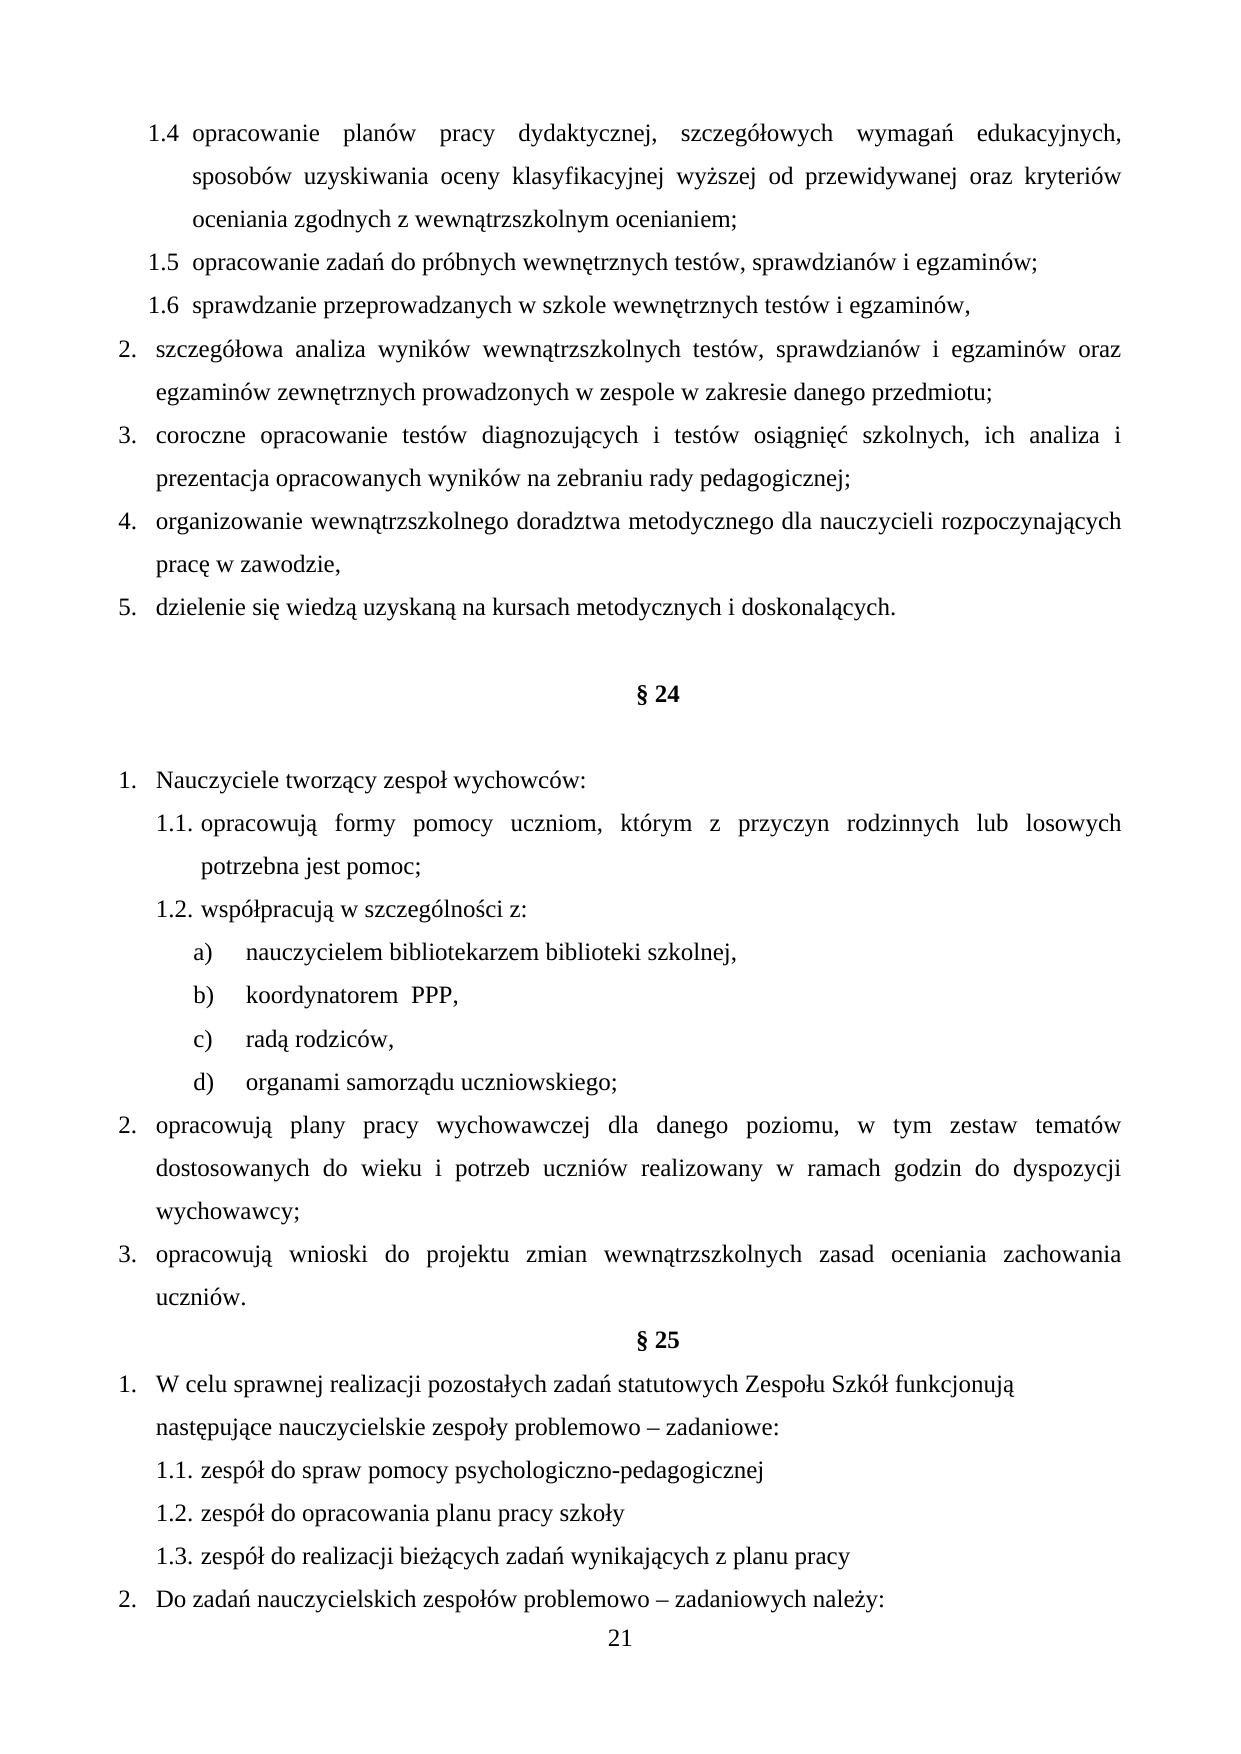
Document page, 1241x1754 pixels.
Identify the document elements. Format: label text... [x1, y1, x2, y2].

list § 25 [193, 1326, 1122, 1354]
list § 24 [193, 679, 1122, 707]
list organizowanie wewnątrzszkolnego doradztwa metodycznego dla nauczycieli rozpoczynających pracę w zawodzie, [118, 506, 1122, 578]
list Do zadań nauczycielskich zespołów problemowo – zadaniowych należy: [118, 1584, 1122, 1613]
list coroczne opracowanie testów diagnozujących i testów osiągnięć szkolnych, ich analiza i prezentacja opracowanych wyników na zebraniu rady pedagogicznej; [118, 420, 1122, 492]
list opracowanie zadań do próbnych wewnętrznych testów, sprawdzianów i egzaminów; [148, 247, 1122, 276]
list współpracują w szczególności z: [156, 894, 1122, 923]
list opracowują plany pracy wychowawczej dla danego poziomu, w tym zestaw tematów dostosowanych do wieku i potrzeb uczniów realizowany w ramach godzin do dyspozycji wychowawcy; [118, 1110, 1122, 1225]
list radą rodziców, [193, 1024, 1122, 1052]
list Nauczyciele tworzący zespoł wychowców: [118, 765, 1122, 794]
list koordynatorem PPP, [193, 981, 1122, 1009]
list opracowują formy pomocy uczniom, którym z przyczyn rodzinnych lub losowych potrzebna jest pomoc; [156, 808, 1122, 880]
list dzielenie się wiedzą uzyskaną na kursach metodycznych i doskonalących. [118, 592, 1122, 621]
list zespół do realizacji bieżących zadań wynikających z planu pracy [156, 1541, 1122, 1570]
list szczegółowa analiza wyników wewnątrzszkolnych testów, sprawdzianów i egzaminów oraz egzaminów zewnętrznych prowadzonych w zespole w zakresie danego przedmiotu; [118, 334, 1122, 406]
list sprawdzanie przeprowadzanych w szkole wewnętrznych testów i egzaminów, [148, 291, 1122, 319]
list organami samorządu uczniowskiego; [193, 1067, 1122, 1096]
list zespół do opracowania planu pracy szkoły [156, 1498, 1122, 1527]
list opracowują wnioski do projektu zmian wewnątrzszkolnych zasad oceniania zachowania uczniów. [118, 1239, 1122, 1311]
list zespół do spraw pomocy psychologiczno-pedagogicznej [156, 1455, 1122, 1484]
list opracowanie planów pracy dydaktycznej, szczegółowych wymagań edukacyjnych, sposobów uzyskiwania oceny klasyfikacyjnej wyższej od przewidywanej oraz kryteriów oceniania zgodnych z wewnątrzszkolnym ocenianiem; [148, 118, 1122, 233]
list nauczycielem bibliotekarzem biblioteki szkolnej, [193, 937, 1122, 966]
list W celu sprawnej realizacji pozostałych zadań statutowych Zespołu Szkół funkcjonują następujące nauczycielskie zespoły problemowo – zadaniowe: [118, 1369, 1122, 1441]
